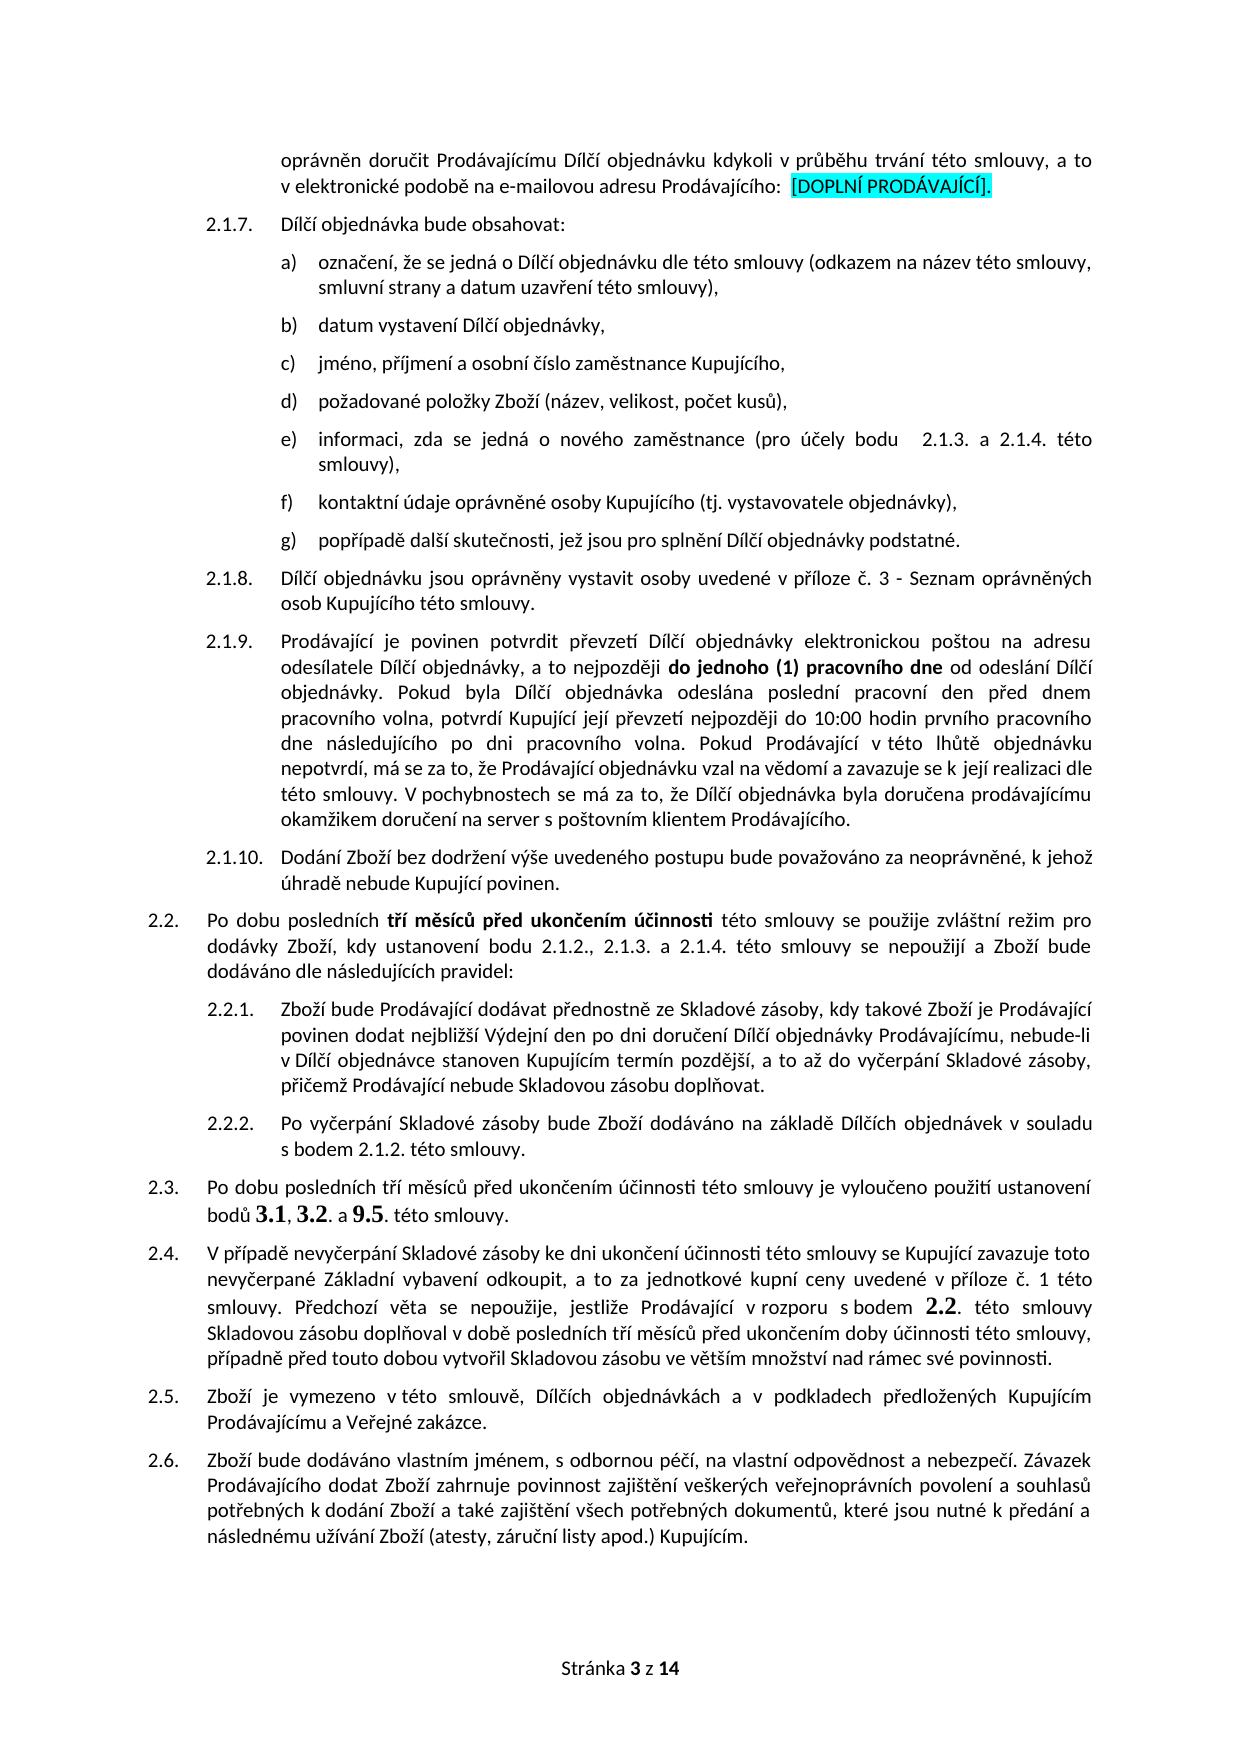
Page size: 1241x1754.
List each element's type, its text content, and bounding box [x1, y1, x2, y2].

subtitle Po dobu posledních tří měsíců před ukončením účinnosti této smlouvy se použije zvláštní režim pro dodávky Zboží, kdy ustanovení bodu 2.1.2., 2.1.3. a 2.1.4. této smlouvy se nepoužijí a Zboží bude dodáváno dle následujících pravidel: [148, 908, 1093, 984]
subtitle datum vystavení Dílčí objednávky, [281, 312, 1093, 338]
subtitle informaci, zda se jedná o nového zaměstnance (pro účely bodu 2.1.3. a 2.1.4. této smlouvy), [281, 426, 1093, 477]
subtitle V případě nevyčerpání Skladové zásoby ke dni ukončení účinnosti této smlouvy se Kupující zavazuje toto nevyčerpané Základní vybavení odkoupit, a to za jednotkové kupní ceny uvedené v příloze č. 1 této smlouvy. Předchozí věta se nepoužije, jestliže Prodávající v rozporu s bodem 2.2. této smlouvy Skladovou zásobu doplňoval v době posledních tří měsíců před ukončením doby účinnosti této smlouvy, případně před touto dobou vytvořil Skladovou zásobu ve větším množství nad rámec své povinnosti. [148, 1241, 1093, 1371]
subtitle Po vyčerpání Skladové zásoby bude Zboží dodáváno na základě Dílčích objednávek v souladu s bodem 2.1.2. této smlouvy. [207, 1111, 1093, 1161]
subtitle popřípadě další skutečnosti, jež jsou pro splnění Dílčí objednávky podstatné. [281, 527, 1093, 553]
list Zboží bude dodáváno vlastním jménem, s odbornou péčí, na vlastní odpovědnost a nebezpečí. Závazek Prodávajícího dodat Zboží zahrnuje povinnost zajištění veškerých veřejnoprávních povolení a souhlasů potřebných k dodání Zboží a také zajištění všech potřebných dokumentů, které jsou nutné k předání a následnému užívání Zboží (atesty, záruční listy apod.) Kupujícím. [148, 1447, 1093, 1548]
subtitle označení, že se jedná o Dílčí objednávku dle této smlouvy (odkazem na název této smlouvy, smluvní strany a datum uzavření této smlouvy), [281, 249, 1093, 300]
subtitle Dílčí objednávku jsou oprávněny vystavit osoby uvedené v příloze č. 3 - Seznam oprávněných osob Kupujícího této smlouvy. [206, 565, 1093, 616]
subtitle Dílčí objednávka bude obsahovat: [206, 211, 1093, 236]
subtitle požadované položky Zboží (název, velikost, počet kusů), [281, 388, 1093, 413]
list Zboží je vymezeno v této smlouvě, Dílčích objednávkách a v podkladech předložených Kupujícím Prodávajícímu a Veřejné zakázce. [148, 1383, 1093, 1434]
subtitle Prodávající je povinen potvrdit převzetí Dílčí objednávky elektronickou poštou na adresu odesílatele Dílčí objednávky, a to nejpozději do jednoho (1) pracovního dne od odeslání Dílčí objednávky. Pokud byla Dílčí objednávka odeslána poslední pracovní den před dnem pracovního volna, potvrdí Kupující její převzetí nejpozději do 10:00 hodin prvního pracovního dne následujícího po dni pracovního volna. Pokud Prodávající v této lhůtě objednávku nepotvrdí, má se za to, že Prodávající objednávku vzal na vědomí a zavazuje se k její realizaci dle této smlouvy. V pochybnostech se má za to, že Dílčí objednávka byla doručena prodávajícímu okamžikem doručení na server s poštovním klientem Prodávajícího. [206, 628, 1093, 832]
subtitle Po dobu posledních tří měsíců před ukončením účinnosti této smlouvy je vyloučeno použití ustanovení bodů 3.1, 3.2. a 9.5. této smlouvy. [148, 1174, 1093, 1228]
subtitle Zboží bude Prodávající dodávat přednostně ze Skladové zásoby, kdy takové Zboží je Prodávající povinen dodat nejbližší Výdejní den po dni doručení Dílčí objednávky Prodávajícímu, nebude-li v Dílčí objednávce stanoven Kupujícím termín pozdější, a to až do vyčerpání Skladové zásoby, přičemž Prodávající nebude Skladovou zásobu doplňovat. [207, 996, 1093, 1098]
subtitle Dodání Zboží bez dodržení výše uvedeného postupu bude považováno za neoprávněné, k jehož úhradě nebude Kupující povinen. [206, 844, 1093, 895]
subtitle kontaktní údaje oprávněné osoby Kupujícího (tj. vystavovatele objednávky), [281, 489, 1093, 515]
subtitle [207, 148, 1093, 198]
subtitle jméno, příjmení a osobní číslo zaměstnance Kupujícího, [281, 350, 1093, 376]
